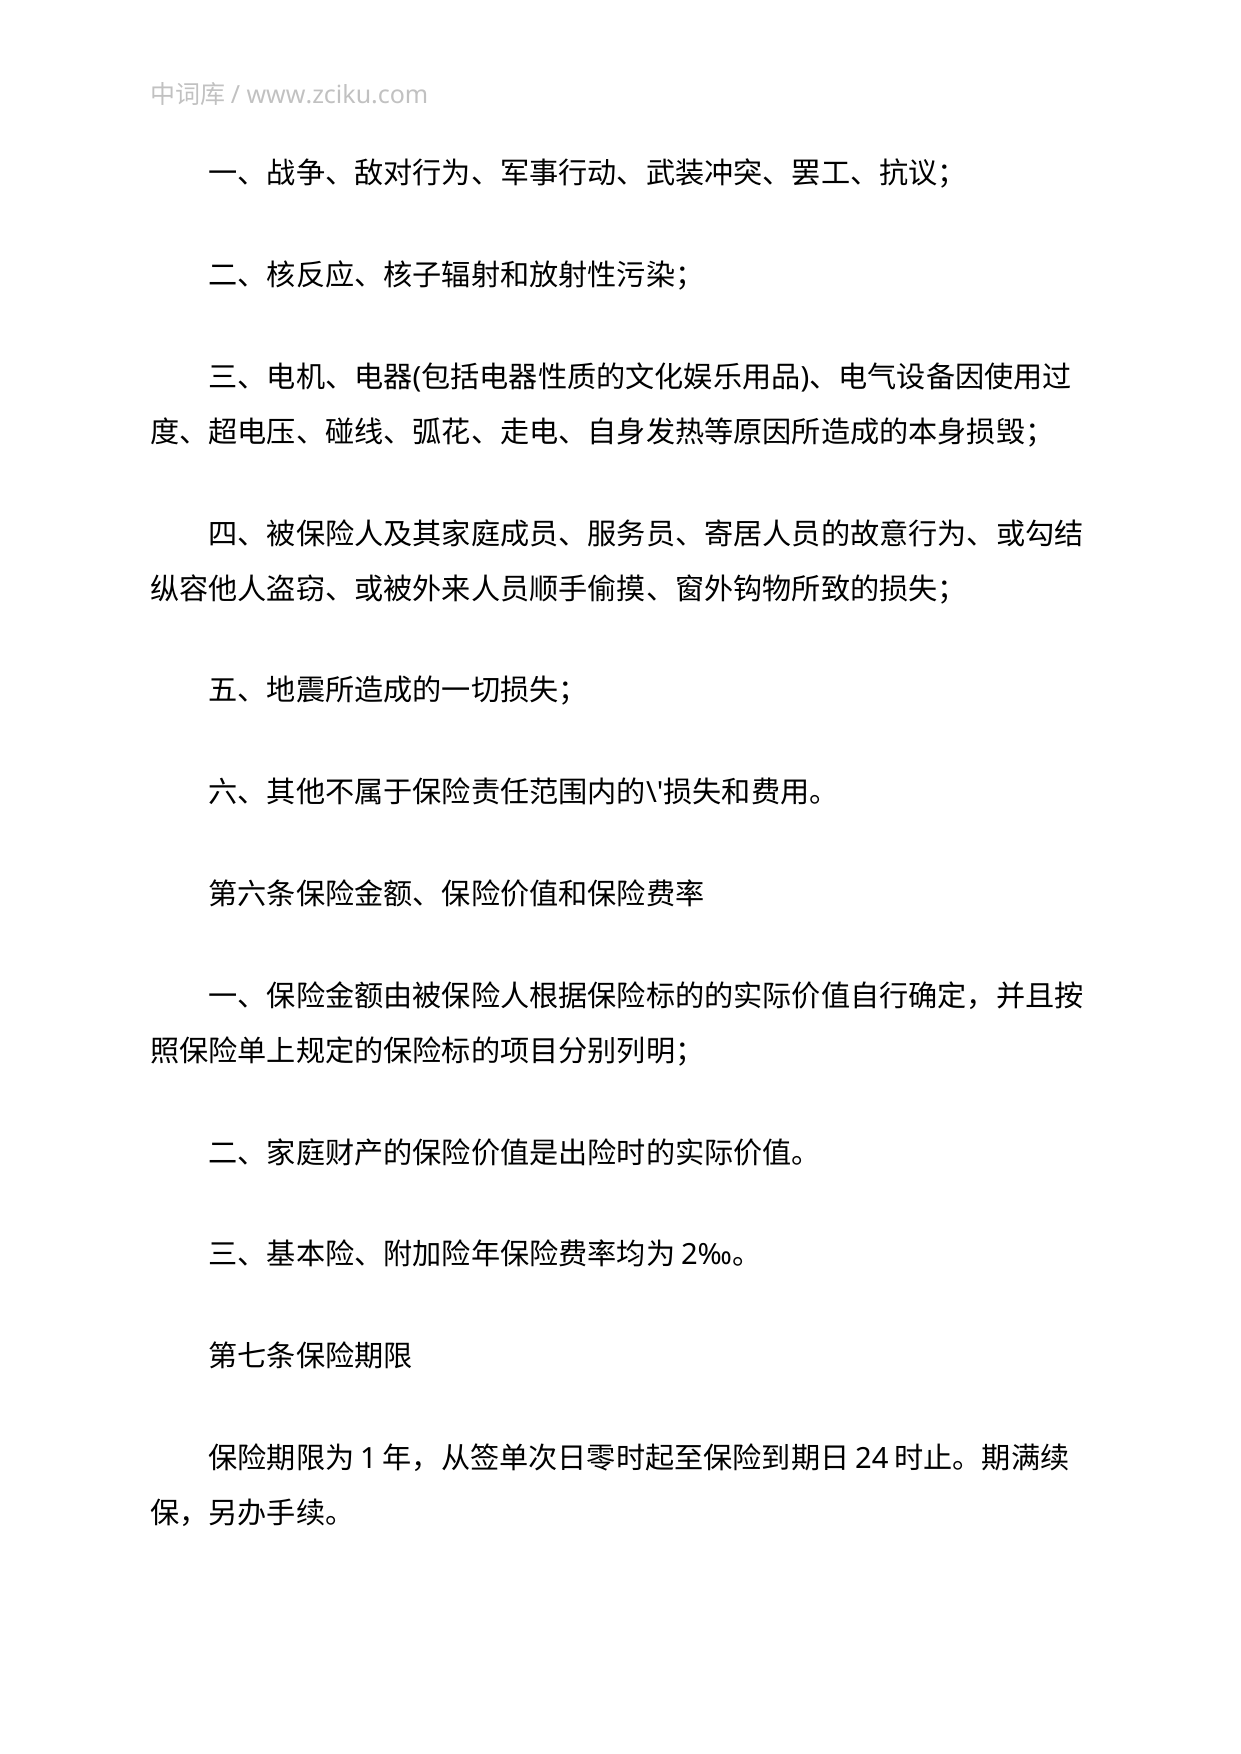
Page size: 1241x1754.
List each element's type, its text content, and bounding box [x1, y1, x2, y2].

text 一、战争、敌对行为、军事行动、武装冲突、罢工、抗议； [150, 150, 1090, 192]
text 四、被保险人及其家庭成员、服务员、寄居人员的故意行为、或勾结纵容他人盗窃、或被外来人员顺手偷摸、窗外钩物所致的损失； [150, 510, 1090, 607]
text 二、核反应、核子辐射和放射性污染； [150, 252, 1090, 294]
text 第六条保险金额、保险价值和保险费率 [150, 871, 1090, 913]
text 三、电机、电器(包括电器性质的文化娱乐用品)、电气设备因使用过度、超电压、碰线、弧花、走电、自身发热等原因所造成的本身损毁； [150, 353, 1090, 451]
text 第七条保险期限 [150, 1333, 1090, 1375]
text 六、其他不属于保险责任范围内的\'损失和费用。 [150, 769, 1090, 811]
text 二、家庭财产的保险价值是出险时的实际价值。 [150, 1129, 1090, 1171]
text 五、地震所造成的一切损失； [150, 667, 1090, 709]
text 保险期限为1年，从签单次日零时起至保险到期日24时止。期满续保，另办手续。 [150, 1435, 1090, 1532]
text 一、保险金额由被保险人根据保险标的的实际价值自行确定，并且按照保险单上规定的保险标的项目分别列明； [150, 972, 1090, 1070]
text 三、基本险、附加险年保险费率均为2‰。 [150, 1231, 1090, 1273]
